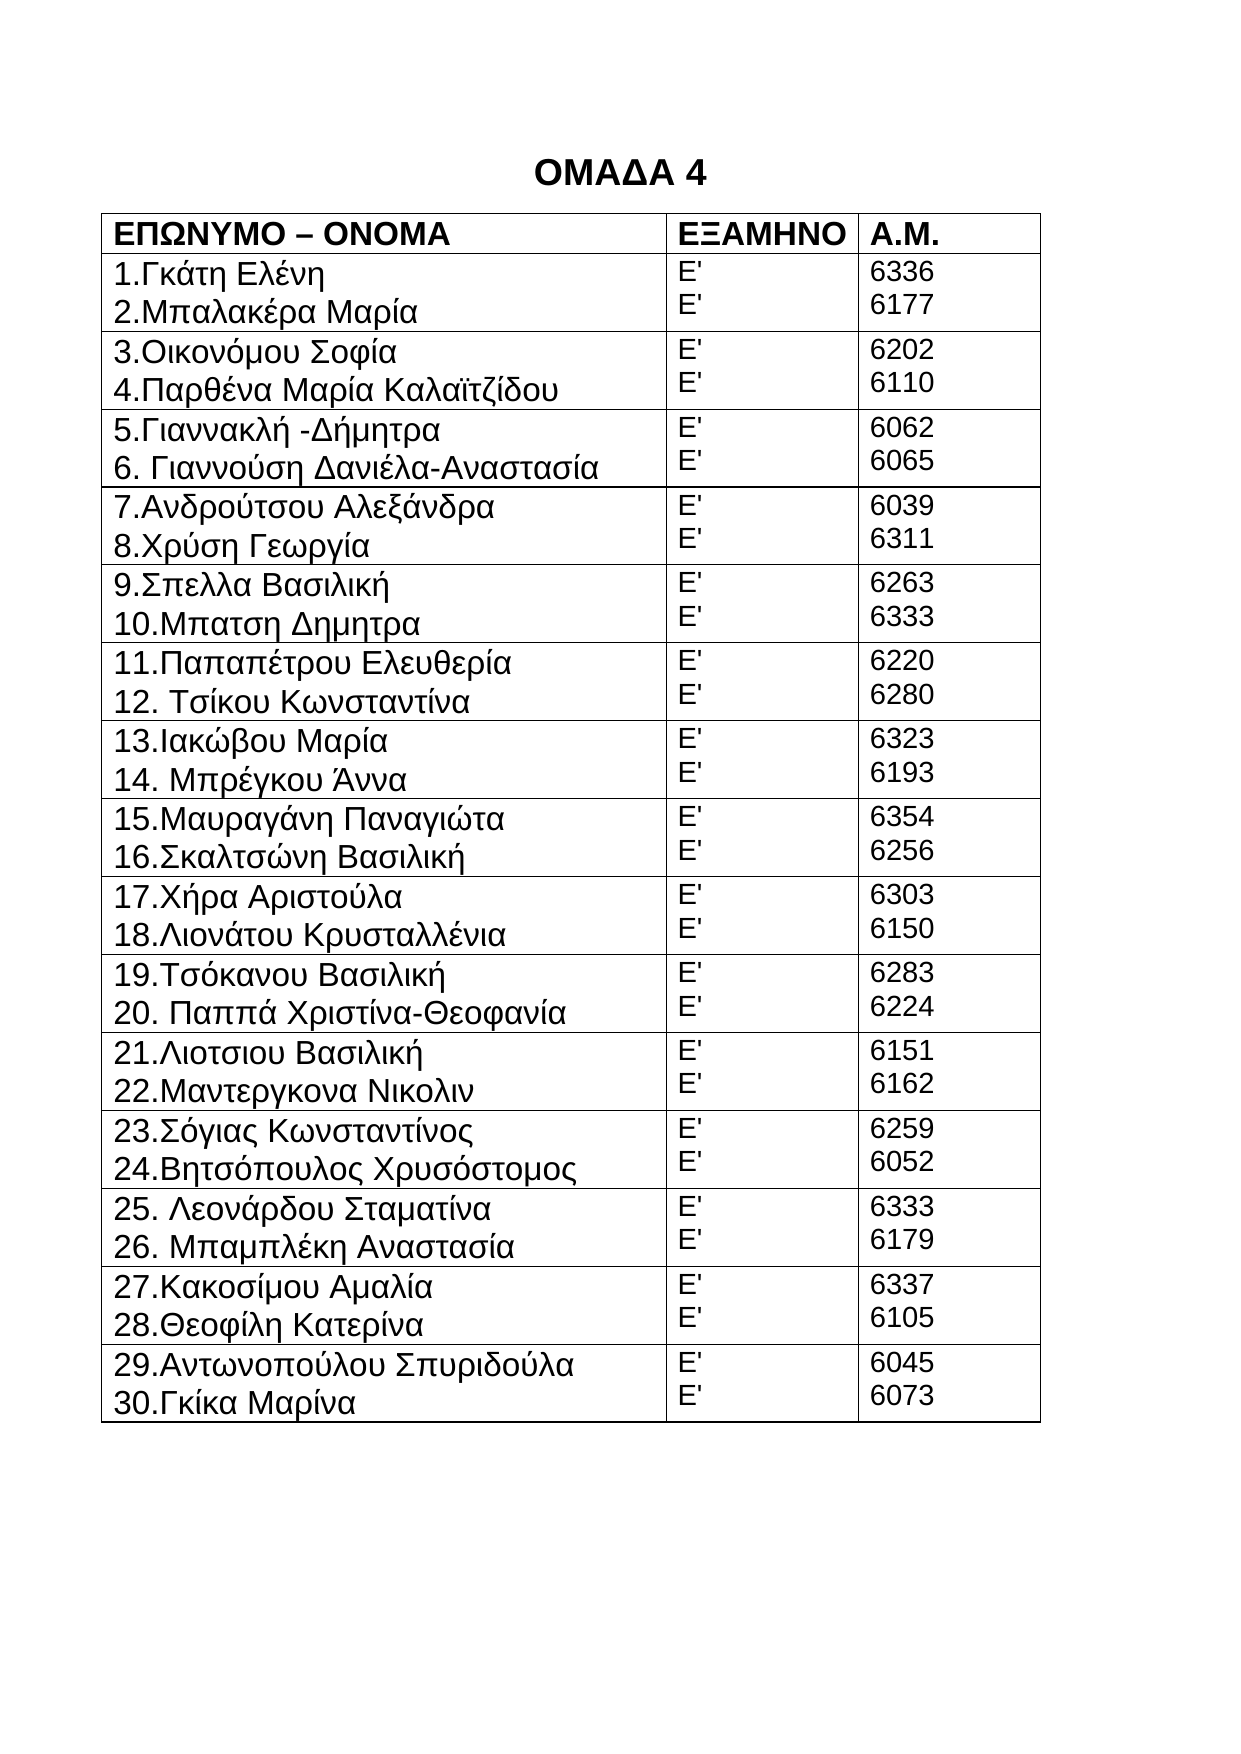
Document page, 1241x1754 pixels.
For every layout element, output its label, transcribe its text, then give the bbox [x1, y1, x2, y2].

table_cell 6151 6162 [859, 1033, 1040, 1110]
table_cell Ε' Ε' [667, 955, 858, 1032]
table_header Α.Μ. [859, 214, 1040, 253]
table_cell 6202 6110 [859, 332, 1040, 408]
table_cell 19.Τσόκανου Βασιλική 20. Παππά Χριστίνα-Θεοφανία [102, 955, 666, 1032]
table_cell Ε' Ε' [667, 643, 858, 720]
table_cell 27.Κακοσίμου Αμαλία 28.Θεοφίλη Κατερίνα [102, 1267, 666, 1343]
table_cell 17.Χήρα Αριστούλα 18.Λιονάτου Κρυσταλλένια [102, 877, 666, 954]
table_cell Ε' Ε' [667, 565, 858, 642]
table_cell 6062 6065 [859, 410, 1040, 486]
table_cell 1.Γκάτη Ελένη 2.Μπαλακέρα Μαρία [102, 254, 666, 331]
table_cell 7.Ανδρούτσου Αλεξάνδρα 8.Χρύση Γεωργία [102, 488, 666, 564]
table_cell 13.Ιακώβου Μαρία 14. Μπρέγκου Άννα [102, 721, 666, 798]
table_cell 6303 6150 [859, 877, 1040, 954]
table_cell 6283 6224 [859, 955, 1040, 1032]
table_cell 6263 6333 [859, 565, 1040, 642]
table_cell 6045 6073 [859, 1345, 1040, 1421]
table_header ΕΞΑΜΗΝΟ [667, 214, 858, 253]
table_cell Ε' Ε' [667, 332, 858, 408]
table_cell 9.Σπελλα Βασιλική 10.Μπατση Δημητρα [102, 565, 666, 642]
table_cell 21.Λιοτσιου Βασιλική 22.Μαντεργκονα Νικολιν [102, 1033, 666, 1110]
table_cell 29.Αντωνοπούλου Σπυριδούλα 30.Γκίκα Μαρίνα [102, 1345, 666, 1421]
table_cell Ε' Ε' [667, 1189, 858, 1266]
table_cell 11.Παπαπέτρου Ελευθερία 12. Τσίκου Κωνσταντίνα [102, 643, 666, 720]
table_cell Ε' Ε' [667, 1267, 858, 1343]
table_cell 15.Μαυραγάνη Παναγιώτα 16.Σκαλτσώνη Βασιλική [102, 799, 666, 876]
table_cell 25. Λεονάρδου Σταματίνα 26. Μπαμπλέκη Αναστασία [102, 1189, 666, 1266]
table_cell 6354 6256 [859, 799, 1040, 876]
table_cell 6259 6052 [859, 1111, 1040, 1188]
table_cell 6333 6179 [859, 1189, 1040, 1266]
table_cell 6039 6311 [859, 488, 1040, 564]
table_cell 23.Σόγιας Κωνσταντίνος 24.Βητσόπουλος Χρυσόστομος [102, 1111, 666, 1188]
table_cell Ε' Ε' [667, 488, 858, 564]
table_cell Ε' Ε' [667, 721, 858, 798]
text ΟΜΑΔΑ 4 [187, 150, 1053, 193]
table_cell Ε' Ε' [667, 1033, 858, 1110]
table_cell 6220 6280 [859, 643, 1040, 720]
table_header ΕΠΩΝΥΜΟ – ΟΝΟΜΑ [102, 214, 666, 253]
table_cell 3.Οικονόμου Σοφία 4.Παρθένα Μαρία Καλαϊτζίδου [102, 332, 666, 408]
table_cell Ε' Ε' [667, 877, 858, 954]
table_cell 6323 6193 [859, 721, 1040, 798]
table_cell Ε' Ε' [667, 1345, 858, 1421]
table_cell Ε' Ε' [667, 410, 858, 486]
table_cell Ε' Ε' [667, 799, 858, 876]
table_cell 6336 6177 [859, 254, 1040, 331]
table_cell 6337 6105 [859, 1267, 1040, 1343]
table_cell Ε' Ε' [667, 254, 858, 331]
table_cell Ε' Ε' [667, 1111, 858, 1188]
table_cell 5.Γιαννακλή -Δήμητρα 6. Γιαννούση Δανιέλα-Αναστασία [102, 410, 666, 486]
